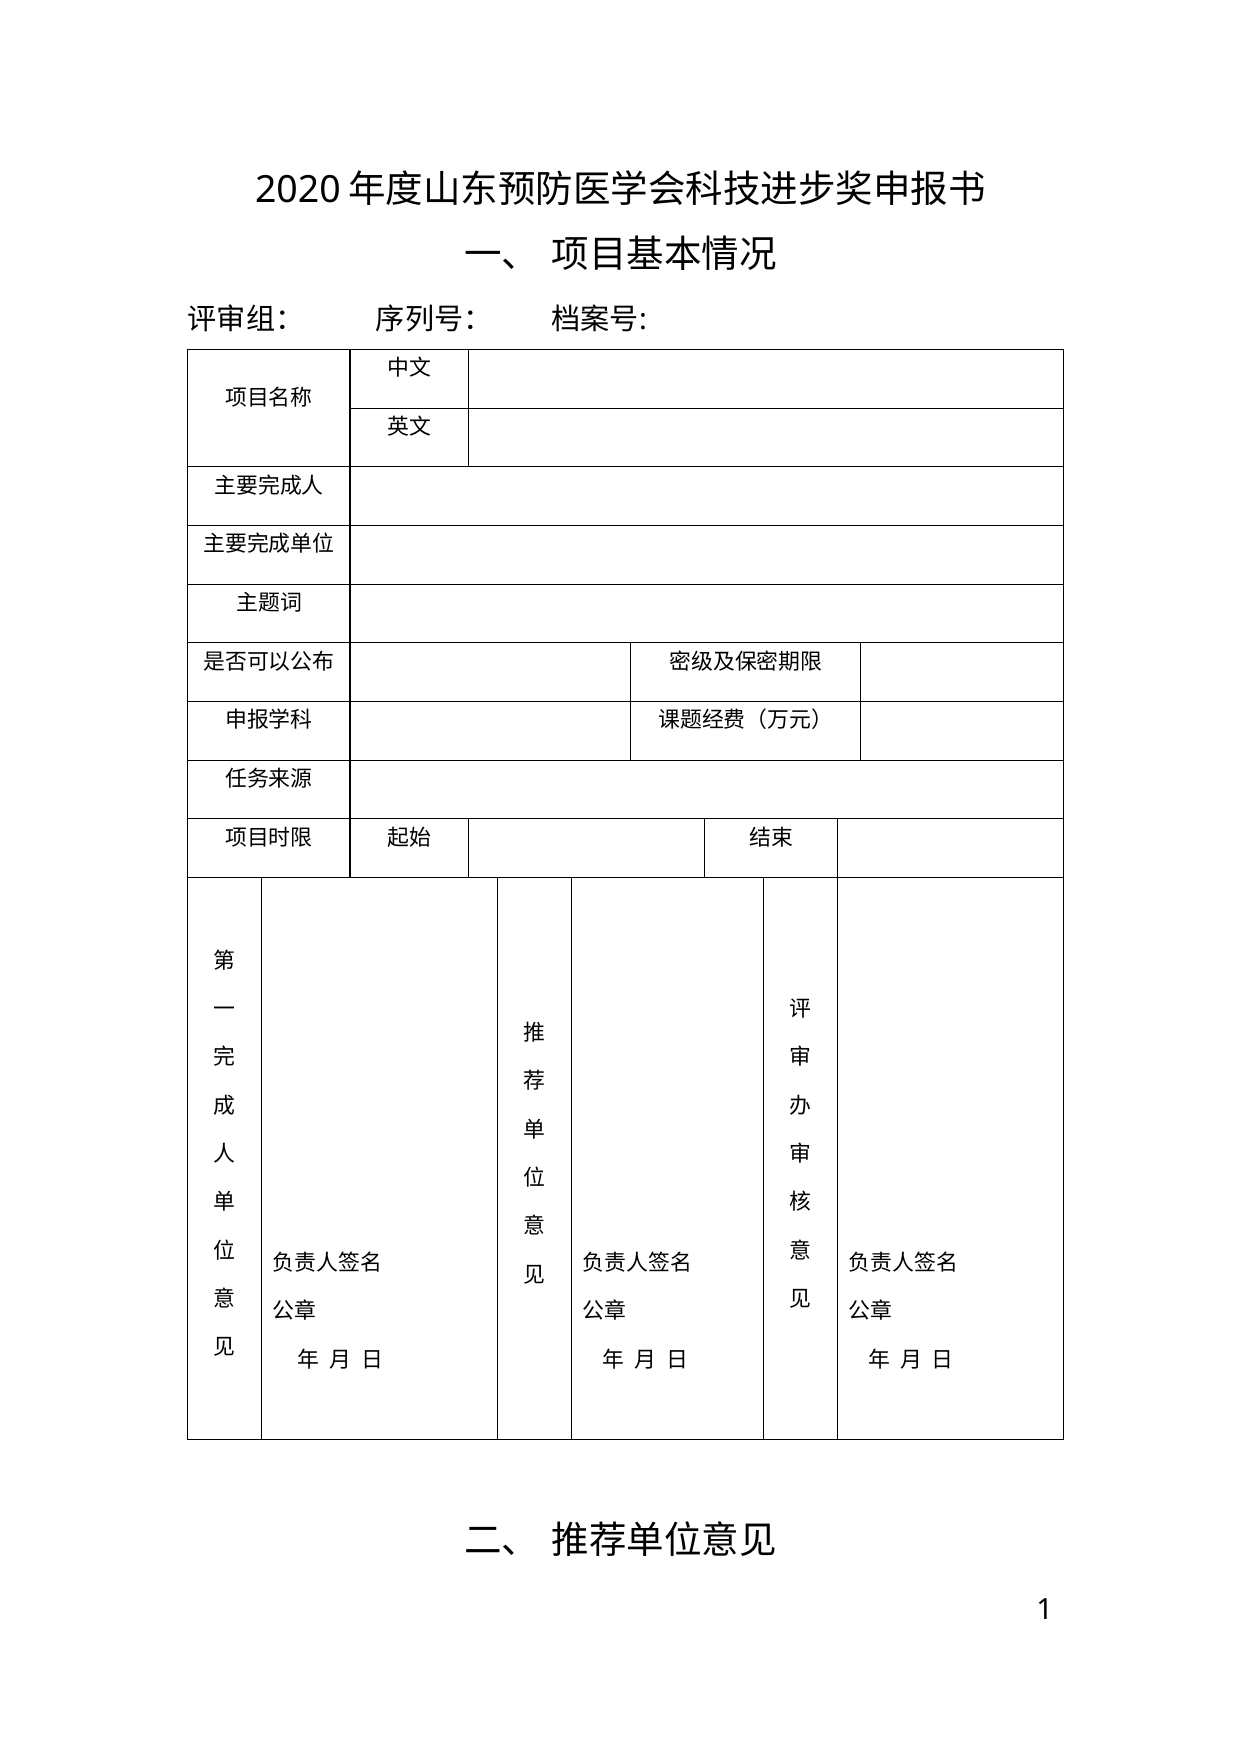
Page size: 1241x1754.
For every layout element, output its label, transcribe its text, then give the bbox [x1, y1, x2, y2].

table_cell 项目时限 [188, 819, 349, 877]
table_header [469, 350, 1063, 408]
table_cell [351, 585, 1063, 642]
table_cell [351, 467, 1063, 525]
table_cell [351, 526, 1063, 583]
table_cell [351, 643, 630, 701]
table_cell [351, 702, 630, 759]
text 2020年度山东预防医学会科技进步奖申报书 [187, 154, 1053, 219]
table_header 项目名称 [188, 350, 349, 466]
table_cell 英文 [351, 409, 468, 466]
table_cell 是否可以公布 [188, 643, 349, 701]
table_cell 课题经费（万元） [631, 702, 860, 759]
list 项目基本情况 [187, 219, 1053, 284]
table_cell 起始 [351, 819, 468, 877]
table_cell 推 荐 单 位 意 见 [498, 878, 571, 1438]
table_cell 第 一 完 成 人 单 位 意 见 [188, 878, 261, 1438]
table_cell [861, 643, 1063, 701]
table_cell 负责人签名 公章 年 月 日 [838, 878, 1063, 1438]
table_cell 主要完成人 [188, 467, 349, 525]
table_cell [351, 761, 1063, 818]
text 评审组： 序列号： 档案号: [187, 284, 1053, 349]
table_cell 主要完成单位 [188, 526, 349, 583]
table_cell [469, 819, 704, 877]
table_cell [861, 702, 1063, 759]
table_cell [469, 409, 1063, 466]
table_header 中文 [351, 350, 468, 408]
table_cell 任务来源 [188, 761, 349, 818]
table_cell 负责人签名 公章 年 月 日 [572, 878, 763, 1438]
list 推荐单位意见 [187, 1504, 1053, 1569]
table_cell 评 审 办 审 核 意 见 [764, 878, 837, 1438]
table_cell [838, 819, 1063, 877]
table_cell 结束 [705, 819, 837, 877]
table_cell 密级及保密期限 [631, 643, 860, 701]
table_cell 主题词 [188, 585, 349, 642]
table_cell 负责人签名 公章 年 月 日 [262, 878, 497, 1438]
table_cell 申报学科 [188, 702, 349, 759]
